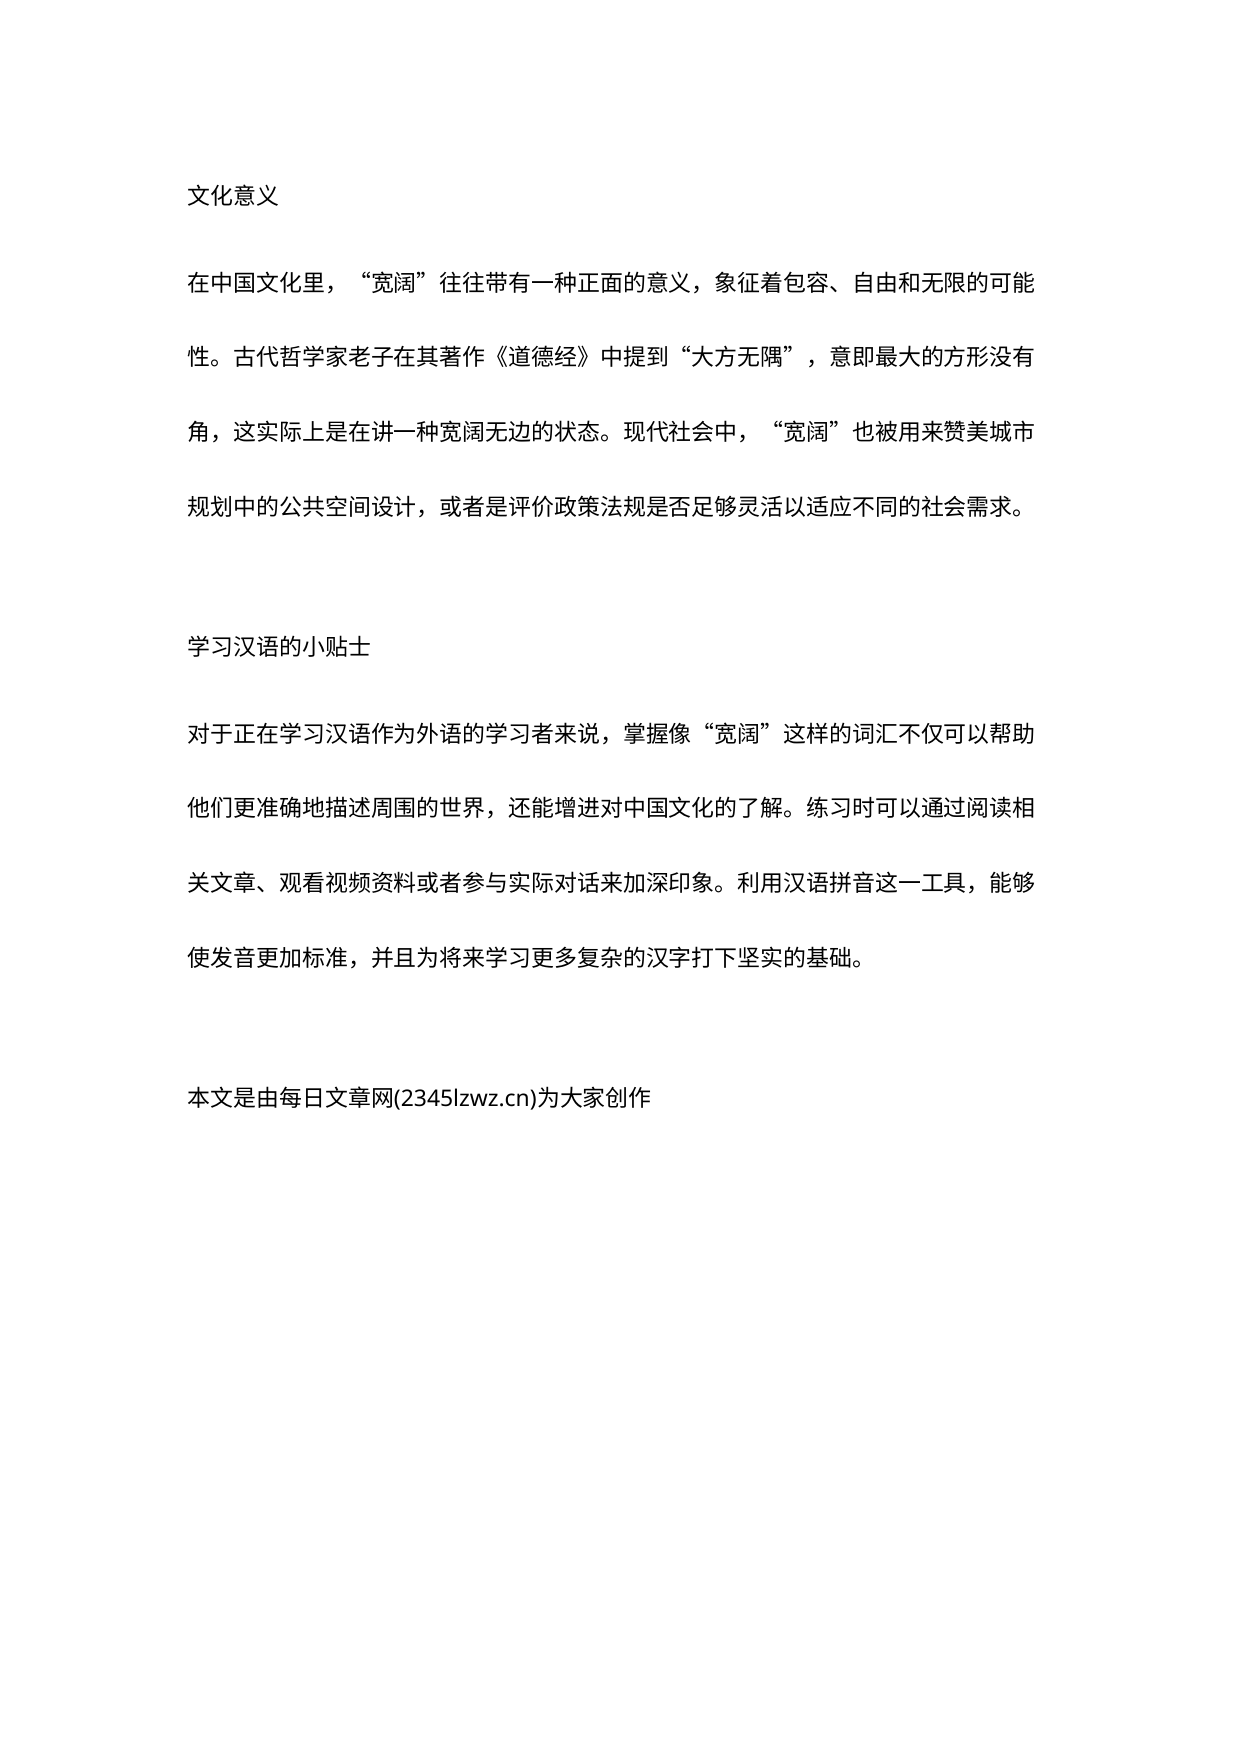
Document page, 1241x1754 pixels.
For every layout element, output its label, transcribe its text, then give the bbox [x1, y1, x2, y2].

text 在中国文化里，“宽阔”往往带有一种正面的意义，象征着包容、自由和无限的可能性。古代哲学家老子在其著作《道德经》中提到“大方无隅”，意即最大的方形没有角，这实际上是在讲一种宽阔无边的状态。现代社会中，“宽阔”也被用来赞美城市规划中的公共空间设计，或者是评价政策法规是否足够灵活以适应不同的社会需求。 [187, 248, 1053, 538]
text 对于正在学习汉语作为外语的学习者来说，掌握像“宽阔”这样的词汇不仅可以帮助他们更准确地描述周围的世界，还能增进对中国文化的了解。练习时可以通过阅读相关文章、观看视频资料或者参与实际对话来加深印象。利用汉语拼音这一工具，能够使发音更加标准，并且为将来学习更多复杂的汉字打下坚实的基础。 [187, 699, 1053, 989]
text 本文是由每日文章网(2345lzwz.cn)为大家创作 [187, 1064, 1053, 1129]
text 文化意义 [187, 162, 1053, 227]
text 学习汉语的小贴士 [187, 613, 1053, 678]
